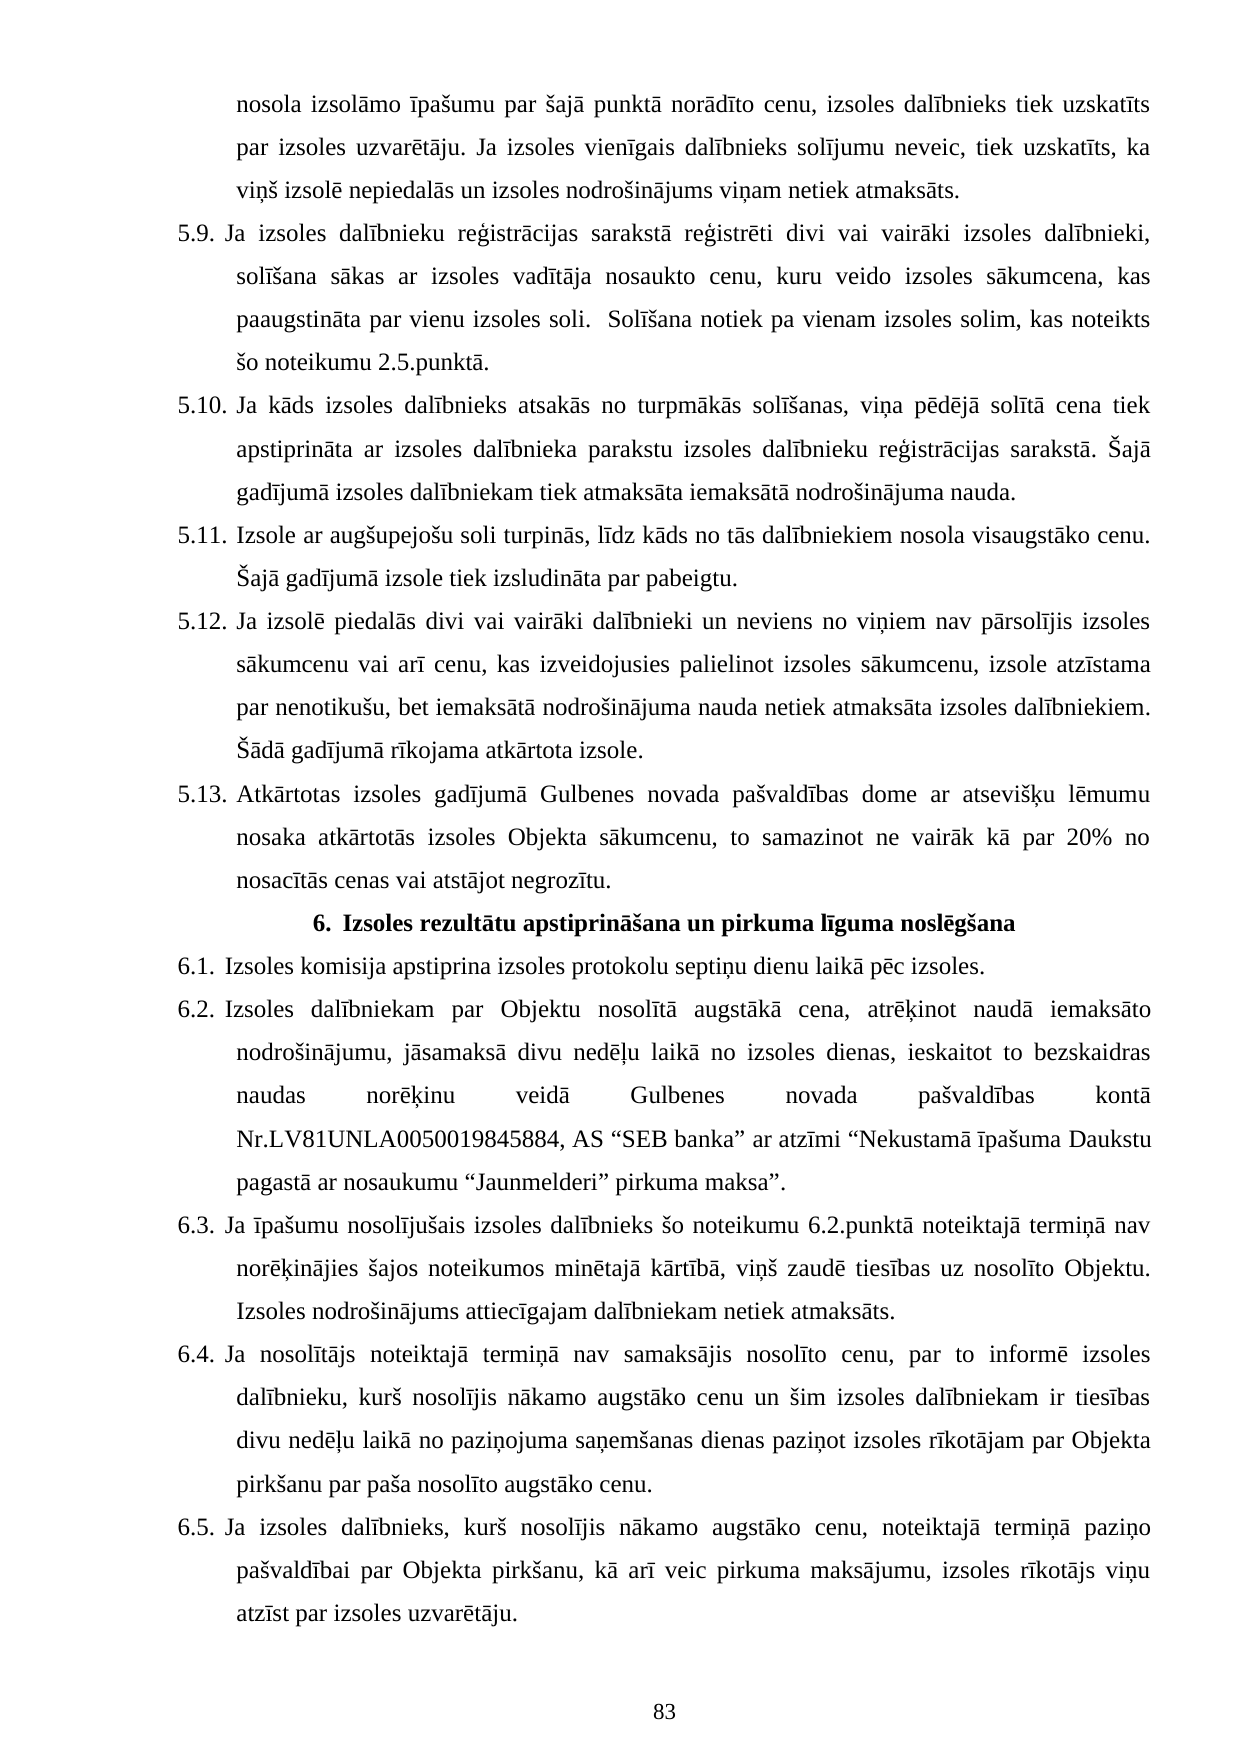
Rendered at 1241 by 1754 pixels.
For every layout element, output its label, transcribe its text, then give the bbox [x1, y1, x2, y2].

list Ja kāds izsoles dalībnieks atsakās no turpmākās solīšanas, viņa pēdējā solītā cena tiek apstiprināta ar izsoles dalībnieka parakstu izsoles dalībnieku reģistrācijas sarakstā. Šajā gadījumā izsoles dalībniekam tiek atmaksāta iemaksātā nodrošinājuma nauda. [177, 391, 1152, 506]
list Ja izsoles dalībnieku reģistrācijas sarakstā reģistrēti divi vai vairāki izsoles dalībnieki, solīšana sākas ar izsoles vadītāja nosaukto cenu, kuru veido izsoles sākumcena, kas paaugstināta par vienu izsoles soli. Solīšana notiek pa vienam izsoles solim, kas noteikts šo noteikumu 2.5.punktā. [177, 218, 1152, 376]
list Ja nosolītājs noteiktajā termiņā nav samaksājis nosolīto cenu, par to informē izsoles dalībnieku, kurš nosolījis nākamo augstāko cenu un šim izsoles dalībniekam ir tiesības divu nedēļu laikā no paziņojuma saņemšanas dienas paziņot izsoles rīkotājam par Objekta pirkšanu par paša nosolīto augstāko cenu. [177, 1339, 1152, 1497]
list Izsoles dalībniekam par Objektu nosolītā augstākā cena, atrēķinot naudā iemaksāto nodrošinājumu, jāsamaksā divu nedēļu laikā no izsoles dienas, ieskaitot to bezskaidras naudas norēķinu veidā Gulbenes novada pašvaldības kontā Nr.LV81UNLA0050019845884, AS “SEB banka” ar atzīmi “Nekustamā īpašuma Daukstu pagastā ar nosaukumu “Jaunmelderi” pirkuma maksa”. [177, 994, 1152, 1196]
list Atkārtotas izsoles gadījumā Gulbenes novada pašvaldības dome ar atsevišķu lēmumu nosaka atkārtotās izsoles Objekta sākumcenu, to samazinot ne vairāk kā par 20% no nosacītās cenas vai atstājot negrozītu. [177, 779, 1152, 894]
list Ja izsolē piedalās divi vai vairāki dalībnieki un neviens no viņiem nav pārsolījis izsoles sākumcenu vai arī cenu, kas izveidojusies palielinot izsoles sākumcenu, izsole atzīstama par nenotikušu, bet iemaksātā nodrošinājuma nauda netiek atmaksāta izsoles dalībniekiem. Šādā gadījumā rīkojama atkārtota izsole. [177, 606, 1152, 764]
list Izsole ar augšupejošu soli turpinās, līdz kāds no tās dalībniekiem nosola visaugstāko cenu. Šajā gadījumā izsole tiek izsludināta par pabeigtu. [177, 520, 1152, 592]
list Ja īpašumu nosolījušais izsoles dalībnieks šo noteikumu 6.2.punktā noteiktajā termiņā nav norēķinājies šajos noteikumos minētajā kārtībā, viņš zaudē tiesības uz nosolīto Objektu. Izsoles nodrošinājums attiecīgajam dalībniekam netiek atmaksāts. [177, 1210, 1152, 1325]
list Ja izsoles dalībnieks, kurš nosolījis nākamo augstāko cenu, noteiktajā termiņā paziņo pašvaldībai par Objekta pirkšanu, kā arī veic pirkuma maksājumu, izsoles rīkotājs viņu atzīst par izsoles uzvarētāju. [177, 1512, 1152, 1627]
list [177, 89, 1152, 204]
list Izsoles komisija apstiprina izsoles protokolu septiņu dienu laikā pēc izsoles. [177, 951, 1152, 980]
list Izsoles rezultātu apstiprināšana un pirkuma līguma noslēgšana [177, 908, 1152, 937]
